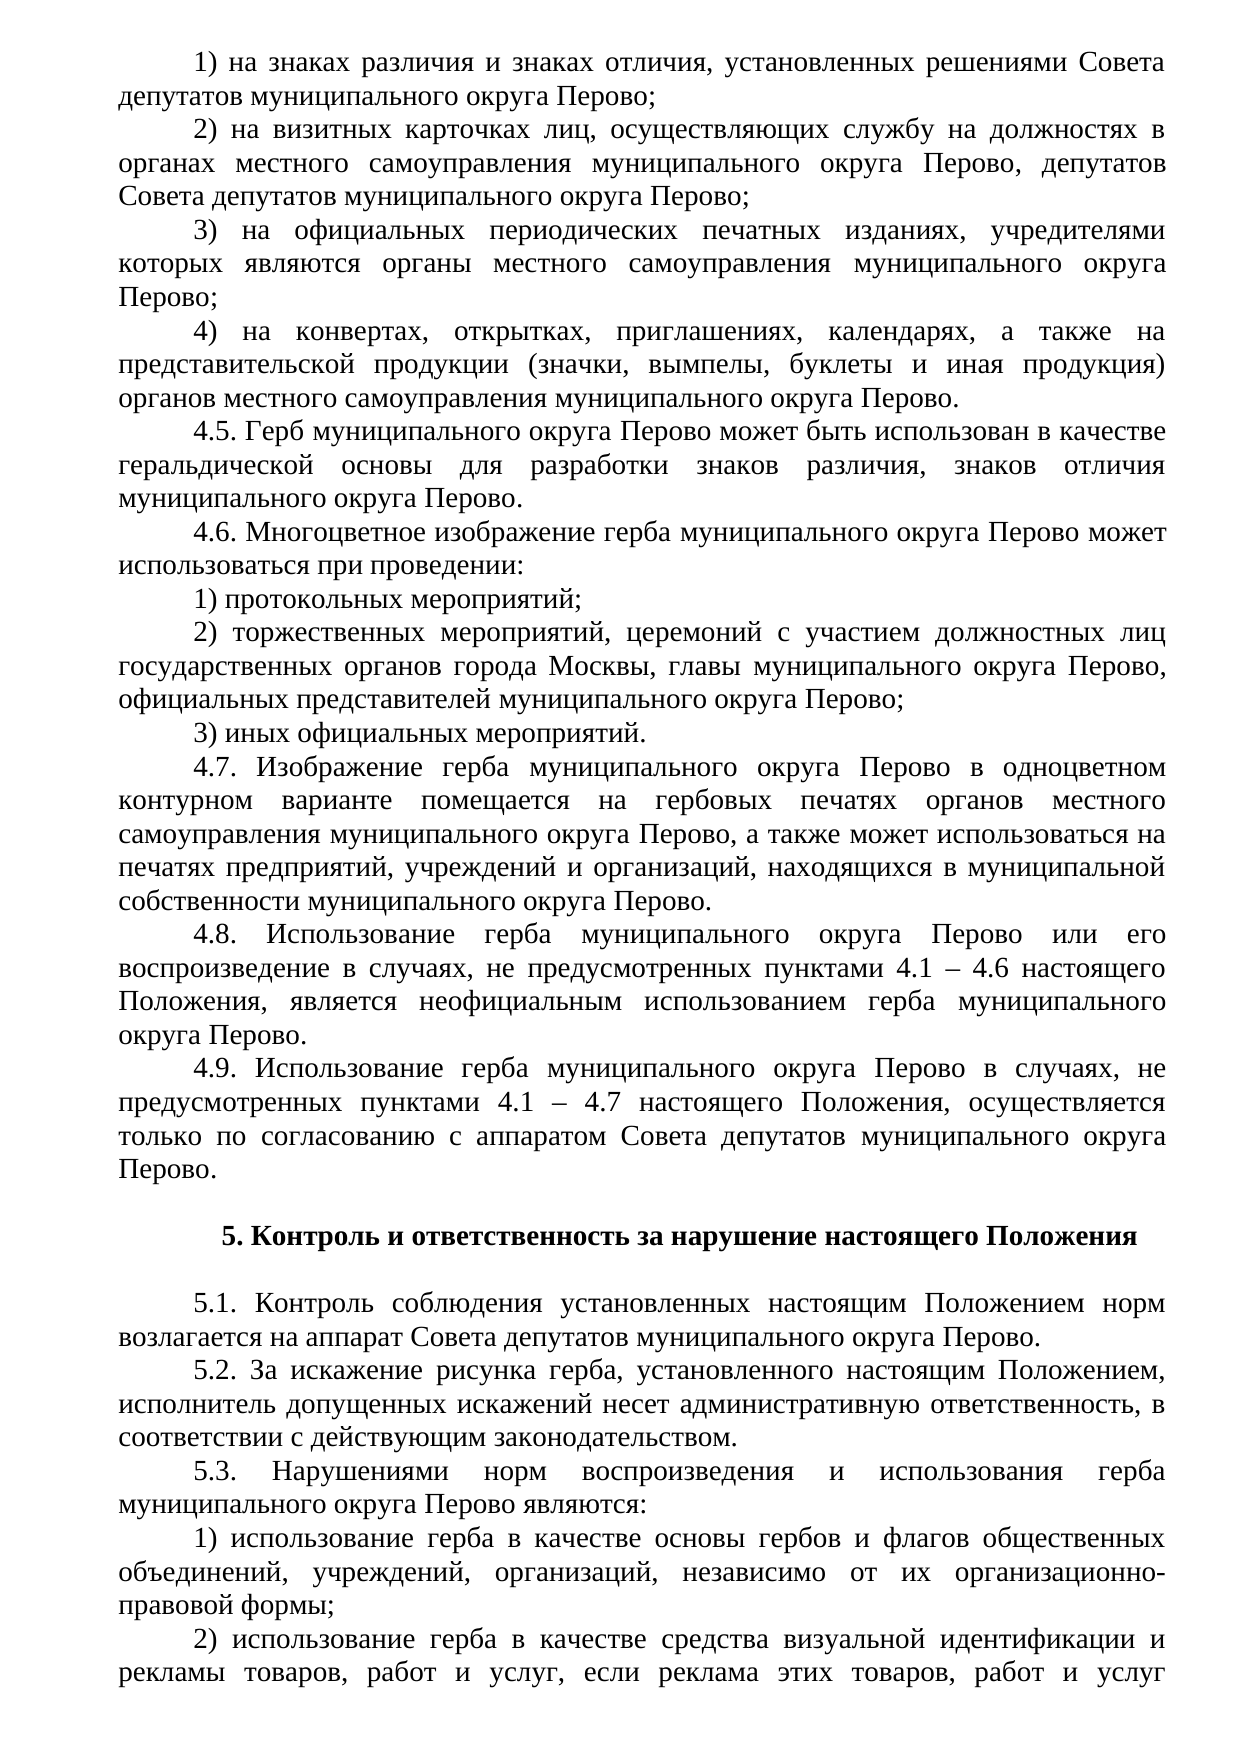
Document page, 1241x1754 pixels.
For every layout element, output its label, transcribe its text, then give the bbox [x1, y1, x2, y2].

text 5.3. Нарушениями норм воспроизведения и использования герба муниципального округа Перово являются: [118, 1453, 1167, 1520]
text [118, 1621, 1167, 1688]
text 5.2. За искажение рисунка герба, установленного настоящим Положением, исполнитель допущенных искажений несет административную ответственность, в соответствии с действующим законодательством. [118, 1352, 1167, 1453]
text 5.1. Контроль соблюдения установленных настоящим Положением норм возлагается на аппарат Совета депутатов муниципального округа Перово. [118, 1285, 1167, 1352]
text 4.5. Герб муниципального округа Перово может быть использован в качестве геральдической основы для разработки знаков различия, знаков отличия муниципального округа Перово. [118, 413, 1167, 514]
text 5. Контроль и ответственность за нарушение настоящего Положения [118, 1218, 1167, 1252]
text 3) иных официальных мероприятий. [118, 715, 1167, 749]
text 3) на официальных периодических печатных изданиях, учредителями которых являются органы местного самоуправления муниципального округа Перово; [118, 212, 1167, 313]
text 2) торжественных мероприятий, церемоний с участием должностных лиц государственных органов города Москвы, главы муниципального округа Перово, официальных представителей муниципального округа Перово; [118, 614, 1167, 715]
text 4.9. Использование герба муниципального округа Перово в случаях, не предусмотренных пунктами 4.1 – 4.7 настоящего Положения, осуществляется только по согласованию с аппаратом Совета депутатов муниципального округа Перово. [118, 1051, 1167, 1185]
text 4.7. Изображение герба муниципального округа Перово в одноцветном контурном варианте помещается на гербовых печатях органов местного самоуправления муниципального округа Перово, а также может использоваться на печатях предприятий, учреждений и организаций, находящихся в муниципальной собственности муниципального округа Перово. [118, 749, 1167, 916]
text 4) на конвертах, открытках, приглашениях, календарях, а также на представительской продукции (значки, вымпелы, буклеты и иная продукция) органов местного самоуправления муниципального округа Перово. [118, 313, 1167, 413]
text 4.8. Использование герба муниципального округа Перово или его воспроизведение в случаях, не предусмотренных пунктами 4.1 – 4.6 настоящего Положения, является неофициальным использованием герба муниципального округа Перово. [118, 916, 1167, 1051]
text 1) на знаках различия и знаках отличия, установленных решениями Совета депутатов муниципального округа Перово; [118, 44, 1167, 111]
text 1) использование герба в качестве основы гербов и флагов общественных объединений, учреждений, организаций, независимо от их организационно-правовой формы; [118, 1520, 1167, 1621]
text 4.6. Многоцветное изображение герба муниципального округа Перово может использоваться при проведении: [118, 514, 1167, 581]
text 1) протокольных мероприятий; [118, 581, 1167, 614]
text 2) на визитных карточках лиц, осуществляющих службу на должностях в органах местного самоуправления муниципального округа Перово, депутатов Совета депутатов муниципального округа Перово; [118, 111, 1167, 212]
